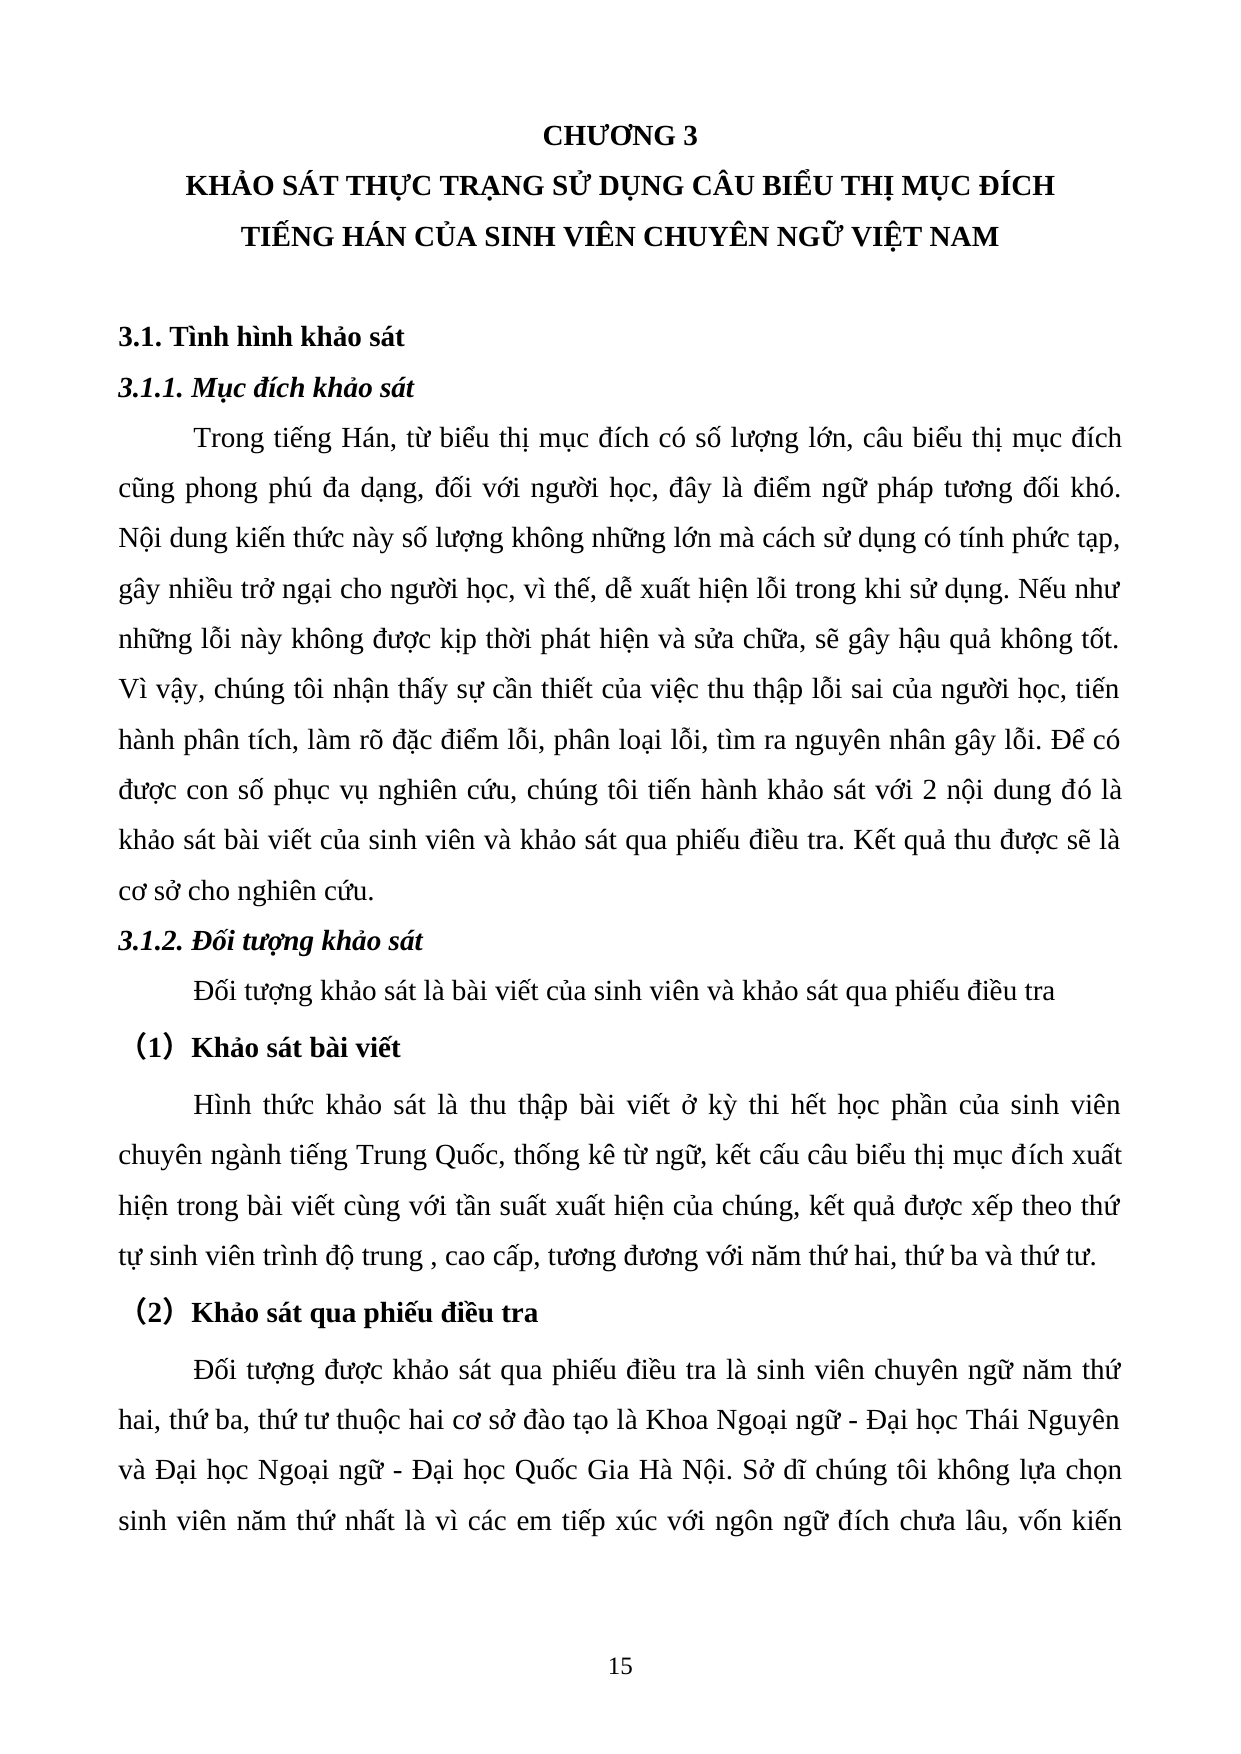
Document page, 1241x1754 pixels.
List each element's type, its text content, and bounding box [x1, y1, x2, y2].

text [118, 1352, 1122, 1536]
text KHẢO SÁT THỰC TRẠNG SỬ DỤNG CÂU BIỂU THỊ MỤC ĐÍCH [118, 168, 1122, 202]
text Hình thức khảo sát là thu thập bài viết ở kỳ thi hết học phần của sinh viên chuyên ngành tiếng Trung Quốc, thống kê từ ngữ, kết cấu câu biểu thị mục đích xuất hiện trong bài viết cùng với tần suất xuất hiện của chúng, kết quả được xếp theo thứ tự sinh viên trình độ trung , cao cấp, tương đương với năm thứ hai, thứ ba và thứ tư. [118, 1087, 1122, 1272]
text Trong tiếng Hán, từ biểu thị mục đích có số lượng lớn, câu biểu thị mục đích cũng phong phú đa dạng, đối với người học, đây là điểm ngữ pháp tương đối khó. Nội dung kiến thức này số lượng không những lớn mà cách sử dụng có tính phức tạp, gây nhiều trở ngại cho người học, vì thế, dễ xuất hiện lỗi trong khi sử dụng. Nếu như những lỗi này không được kịp thời phát hiện và sửa chữa, sẽ gây hậu quả không tốt. Vì vậy, chúng tôi nhận thấy sự cần thiết của việc thu thập lỗi sai của người học, tiến hành phân tích, làm rõ đặc điểm lỗi, phân loại lỗi, tìm ra nguyên nhân gây lỗi. Để có được con số phục vụ nghiên cứu, chúng tôi tiến hành khảo sát với 2 nội dung đó là khảo sát bài viết của sinh viên và khảo sát qua phiếu điều tra. Kết quả thu được sẽ là cơ sở cho nghiên cứu. [118, 420, 1122, 906]
text TIẾNG HÁN CỦA SINH VIÊN CHUYÊN NGỮ VIỆT NAM [118, 219, 1122, 252]
text 3.1. Tình hình khảo sát [118, 319, 1122, 353]
text 3.1.2. Đối tượng khảo sát [118, 923, 1122, 957]
text Đối tượng khảo sát là bài viết của sinh viên và khảo sát qua phiếu điều tra [118, 973, 1122, 1007]
text CHƯƠNG 3 [118, 118, 1122, 152]
text （2）Khảo sát qua phiếu điều tra [118, 1288, 1122, 1331]
text （1）Khảo sát bài viết [118, 1024, 1122, 1066]
text 3.1.1. Mục đích khảo sát [118, 370, 1122, 403]
